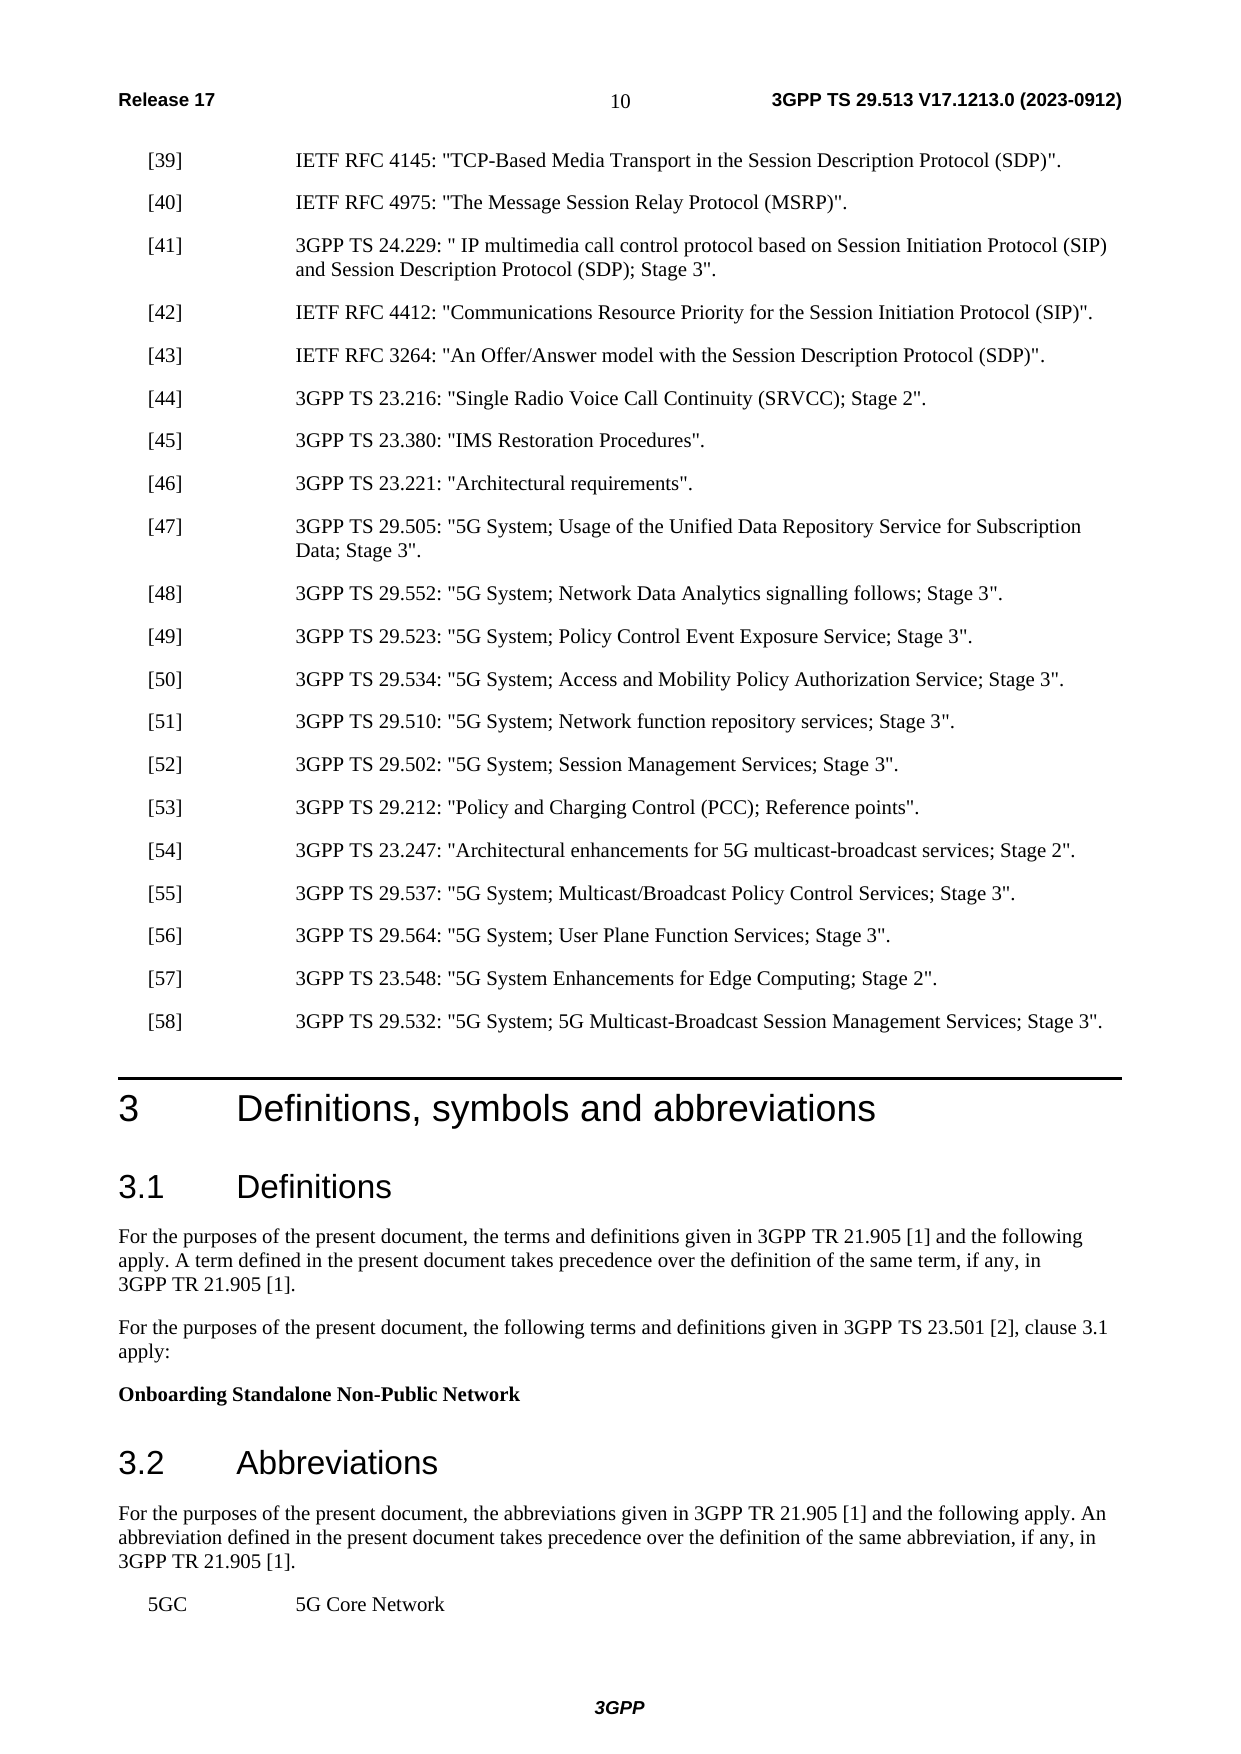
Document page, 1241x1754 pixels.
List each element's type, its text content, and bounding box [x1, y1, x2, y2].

text [51] 3GPP TS 29.510: "5G System; Network function repository services; Stage 3". [148, 709, 1122, 733]
text For the purposes of the present document, the abbreviations given in 3GPP TR 21.905 [1] and the following apply. An abbreviation defined in the present document takes precedence over the definition of the same abbreviation, if any, in 3GPP TR 21.905 [1]. [118, 1501, 1122, 1573]
text [40] IETF RFC 4975: "The Message Session Relay Protocol (MSRP)". [148, 190, 1122, 214]
subtitle 3.2 Abbreviations [118, 1443, 1122, 1482]
subtitle 3 Definitions, symbols and abbreviations [118, 1080, 1122, 1129]
text [44] 3GPP TS 23.216: "Single Radio Voice Call Continuity (SRVCC); Stage 2". [148, 386, 1122, 410]
text For the purposes of the present document, the following terms and definitions given in 3GPP TS 23.501 [2], clause 3.1 apply: [118, 1315, 1122, 1363]
text [52] 3GPP TS 29.502: "5G System; Session Management Services; Stage 3". [148, 752, 1122, 776]
text [58] 3GPP TS 29.532: "5G System; 5G Multicast-Broadcast Session Management Services; Stage 3". [148, 1009, 1122, 1033]
text [57] 3GPP TS 23.548: "5G System Enhancements for Edge Computing; Stage 2". [148, 966, 1122, 990]
text [42] IETF RFC 4412: "Communications Resource Priority for the Session Initiation Protocol (SIP)". [148, 300, 1122, 324]
text [39] IETF RFC 4145: "TCP-Based Media Transport in the Session Description Protocol (SDP)". [148, 147, 1122, 172]
text [54] 3GPP TS 23.247: "Architectural enhancements for 5G multicast-broadcast services; Stage 2". [148, 838, 1122, 862]
text [47] 3GPP TS 29.505: "5G System; Usage of the Unified Data Repository Service for Subscription Data; Stage 3". [148, 514, 1122, 562]
text [46] 3GPP TS 23.221: "Architectural requirements". [148, 471, 1122, 495]
text [41] 3GPP TS 24.229: " IP multimedia call control protocol based on Session Initiation Protocol (SIP) and Session Description Protocol (SDP); Stage 3". [148, 233, 1122, 281]
text [43] IETF RFC 3264: "An Offer/Answer model with the Session Description Protocol (SDP)". [148, 343, 1122, 367]
text For the purposes of the present document, the terms and definitions given in 3GPP TR 21.905 [1] and the following apply. A term defined in the present document takes precedence over the definition of the same term, if any, in 3GPP TR 21.905 [1]. [118, 1224, 1122, 1296]
text [56] 3GPP TS 29.564: "5G System; User Plane Function Services; Stage 3". [148, 923, 1122, 947]
text [55] 3GPP TS 29.537: "5G System; Multicast/Broadcast Policy Control Services; Stage 3". [148, 881, 1122, 905]
text [48] 3GPP TS 29.552: "5G System; Network Data Analytics signalling follows; Stage 3". [148, 581, 1122, 605]
text Onboarding Standalone Non-Public Network [118, 1382, 1122, 1406]
text [53] 3GPP TS 29.212: "Policy and Charging Control (PCC); Reference points". [148, 795, 1122, 819]
text [49] 3GPP TS 29.523: "5G System; Policy Control Event Exposure Service; Stage 3". [148, 624, 1122, 648]
text 5GC 5G Core Network [148, 1592, 1122, 1616]
text [45] 3GPP TS 23.380: "IMS Restoration Procedures". [148, 428, 1122, 452]
text [50] 3GPP TS 29.534: "5G System; Access and Mobility Policy Authorization Service; Stage 3". [148, 667, 1122, 691]
subtitle 3.1 Definitions [118, 1167, 1122, 1205]
